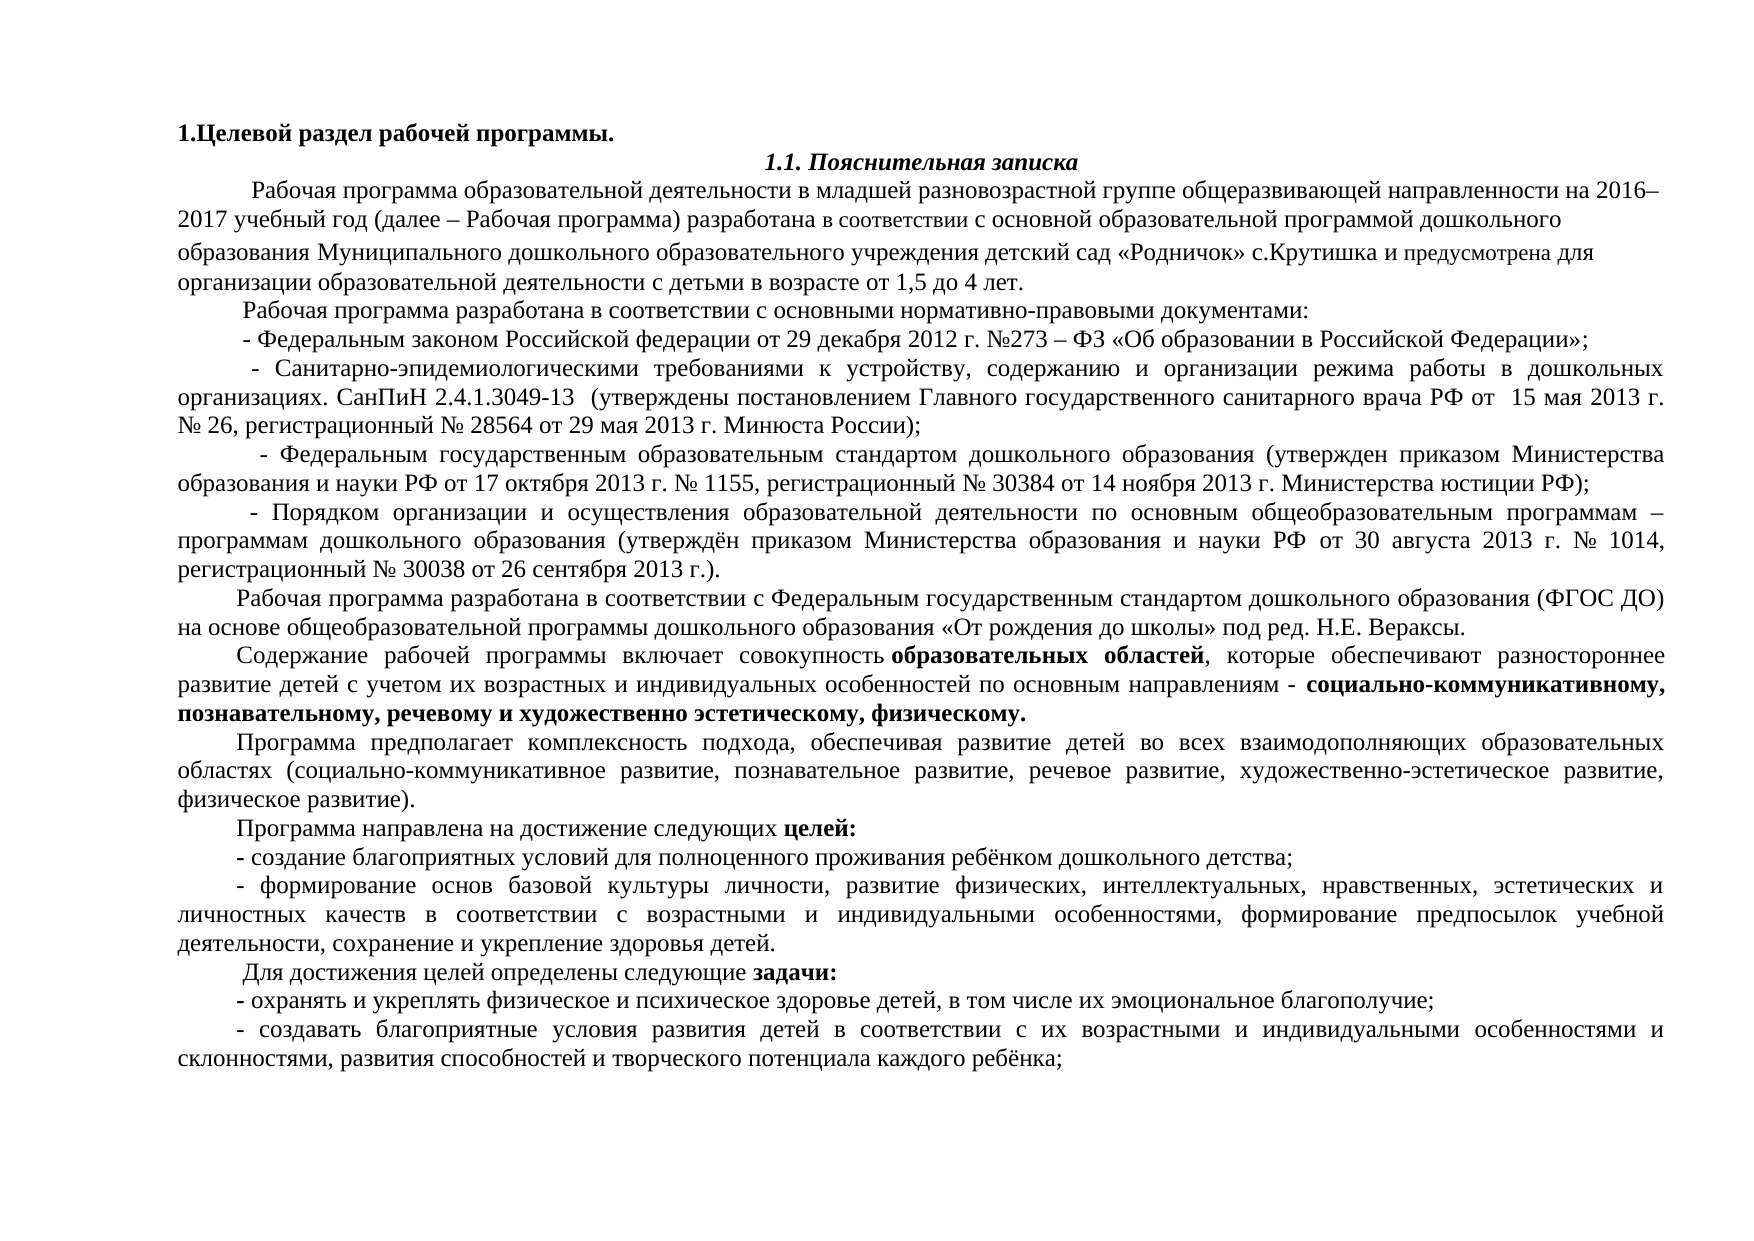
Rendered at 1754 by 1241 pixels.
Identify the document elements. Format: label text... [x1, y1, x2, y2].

text - создание благоприятных условий для полноценного проживания ребёнком дошкольного детства; [177, 842, 1665, 870]
text Рабочая программа разработана в соответствии с Федеральным государственным стандартом дошкольного образования (ФГОС ДО) на основе общеобразовательной программы дошкольного образования «От рождения до школы» под ред. Н.Е. Вераксы. [177, 583, 1665, 640]
text Рабочая программа образовательной деятельности в младшей разновозрастной группе общеразвивающей направленности на 2016–2017 учебный год (далее – Рабочая программа) разработана в соответствии с основной образовательной программой дошкольного образования Муниципального дошкольного образовательного учреждения детский сад «Родничок» с.Крутишка и предусмотрена для организации образовательной деятельности с детьми в возрасте от 1,5 до 4 лет. [177, 176, 1665, 295]
text - Федеральным государственным образовательным стандартом дошкольного образования (утвержден приказом Министерства образования и науки РФ от 17 октября . № 1155, регистрационный № 30384 от 14 ноября . Министерства юстиции РФ); [177, 439, 1665, 497]
text - Санитарно-эпидемиологическими требованиями к устройству, содержанию и организации режима работы в дошкольных организациях. СанПиН 2.4.1.3049-13 (утверждены постановлением Главного государственного санитарного врача РФ от 15 мая . № 26, регистрационный № 28564 от 29 мая . Минюста России); [177, 353, 1665, 439]
subtitle 1.1. Пояснительная записка [177, 147, 1665, 176]
text - Федеральным законом Российской федерации от 29 декабря . №273 – ФЗ «Об образовании в Российской Федерации»; [177, 324, 1665, 353]
text Содержание рабочей программы включает совокупность образовательных областей, которые обеспечивают разностороннее развитие детей с учетом их возрастных и индивидуальных особенностей по основным направлениям - социально-коммуникативному, познавательному, речевому и художественно эстетическому, физическому. [177, 640, 1665, 727]
text Рабочая программа разработана в соответствии с основными нормативно-правовыми документами: [177, 295, 1665, 324]
text - формирование основ базовой культуры личности, развитие физических, интеллектуальных, нравственных, эстетических и личностных качеств в соответствии с возрастными и индивидуальными особенностями, формирование предпосылок учебной деятельности, сохранение и укрепление здоровья детей. [177, 870, 1665, 957]
text - охранять и укреплять физическое и психическое здоровье детей, в том числе их эмоциональное благополучие; [177, 985, 1665, 1014]
text - Порядком организации и осуществления образовательной деятельности по основным общеобразовательным программам – программам дошкольного образования (утверждён приказом Министерства образования и науки РФ от 30 августа . № 1014, регистрационный № 30038 от 26 сентября .). [177, 497, 1665, 583]
text Программа направлена на достижение следующих целей: [177, 813, 1665, 842]
text Программа предполагает комплексность подхода, обеспечивая развитие детей во всех взаимодополняющих образовательных областях (социально-коммуникативное развитие, познавательное развитие, речевое развитие, художественно-эстетическое развитие, физическое развитие). [177, 727, 1665, 813]
text - создавать благоприятные условия развития детей в соответствии с их возрастными и индивидуальными особенностями и склонностями, развития способностей и творческого потенциала каждого ребёнка; [177, 1014, 1665, 1072]
subtitle 1.Целевой раздел рабочей программы. [177, 118, 1665, 147]
text Для достижения целей определены следующие задачи: [177, 957, 1665, 985]
